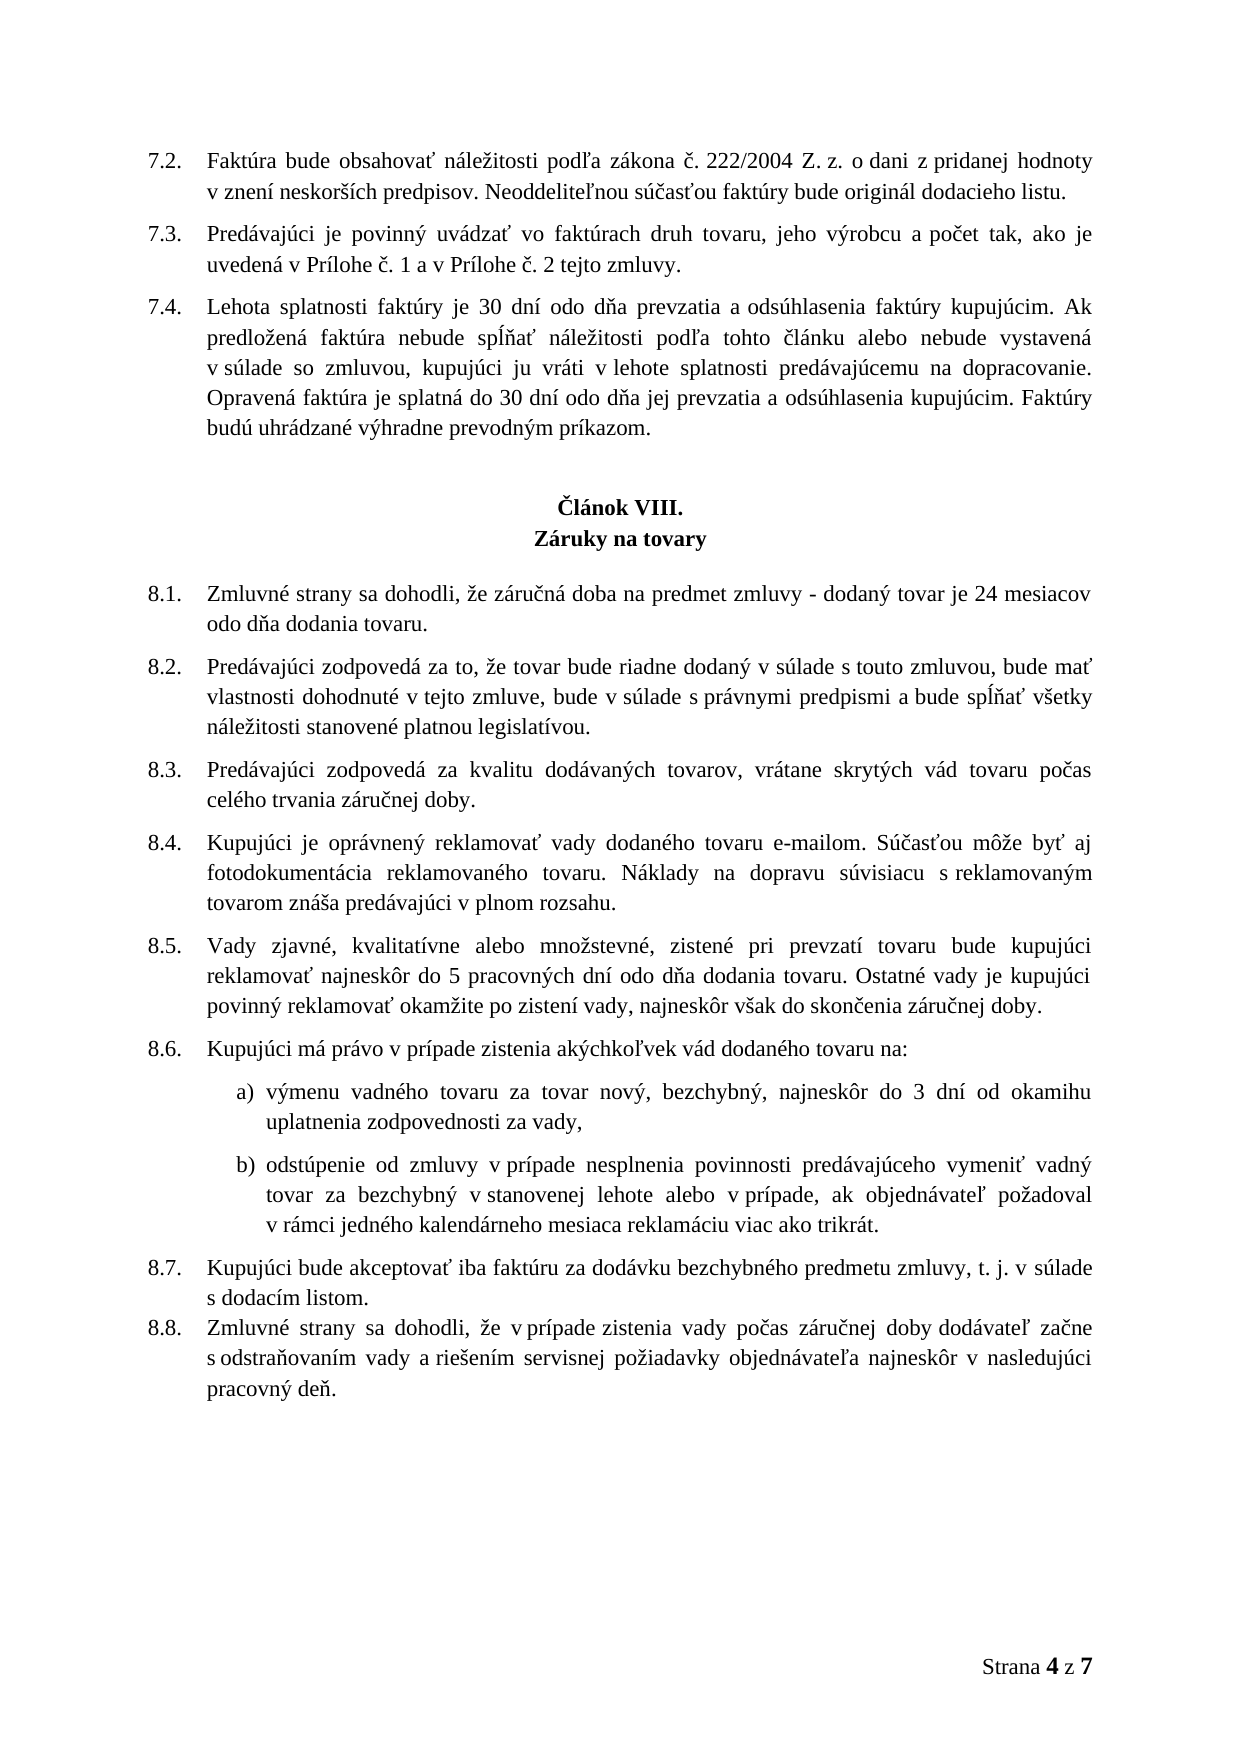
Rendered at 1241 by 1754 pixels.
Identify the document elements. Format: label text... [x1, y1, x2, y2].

list Kupujúci má právo v prípade zistenia akýchkoľvek vád dodaného tovaru na: [148, 1035, 1093, 1061]
list Predávajúci zodpovedá za to, že tovar bude riadne dodaný v súlade s touto zmluvou, bude mať vlastnosti dohodnuté v tejto zmluve, bude v súlade s právnymi predpismi a bude spĺňať všetky náležitosti stanovené platnou legislatívou. [148, 653, 1093, 739]
list Lehota splatnosti faktúry je 30 dní odo dňa prevzatia a odsúhlasenia faktúry kupujúcim. Ak predložená faktúra nebude spĺňať náležitosti podľa tohto článku alebo nebude vystavená v súlade so zmluvou, kupujúci ju vráti v lehote splatnosti predávajúcemu na dopracovanie. Opravená faktúra je splatná do 30 dní odo dňa jej prevzatia a odsúhlasenia kupujúcim. Faktúry budú uhrádzané výhradne prevodným príkazom. [148, 293, 1093, 441]
list Predávajúci je povinný uvádzať vo faktúrach druh tovaru, jeho výrobcu a počet tak, ako je uvedená v Prílohe č. 1 a v Prílohe č. 2 tejto zmluvy. [148, 221, 1093, 277]
list Zmluvné strany sa dohodli, že záručná doba na predmet zmluvy - dodaný tovar je 24 mesiacov odo dňa dodania tovaru. [148, 580, 1093, 636]
list Predávajúci zodpovedá za kvalitu dodávaných tovarov, vrátane skrytých vád tovaru počas celého trvania záručnej doby. [148, 756, 1093, 812]
list Faktúra bude obsahovať náležitosti podľa zákona č. 222/2004 Z. z. o dani z pridanej hodnoty v znení neskorších predpisov. Neoddeliteľnou súčasťou faktúry bude originál dodacieho listu. [148, 148, 1093, 204]
list Zmluvné strany sa dohodli, že v prípade zistenia vady počas záručnej doby dodávateľ začne s odstraňovaním vady a riešením servisnej požiadavky objednávateľa najneskôr v nasledujúci pracovný deň. [148, 1314, 1093, 1401]
list Kupujúci bude akceptovať iba faktúru za dodávku bezchybného predmetu zmluvy, t. j. v súlade s dodacím listom. [148, 1254, 1093, 1310]
list odstúpenie od zmluvy v prípade nesplnenia povinnosti predávajúceho vymeniť vadný tovar za bezchybný v stanovenej lehote alebo v prípade, ak objednávateľ požadoval v rámci jedného kalendárneho mesiaca reklamáciu viac ako trikrát. [236, 1151, 1093, 1237]
list Vady zjavné, kvalitatívne alebo množstevné, zistené pri prevzatí tovaru bude kupujúci reklamovať najneskôr do 5 pracovných dní odo dňa dodania tovaru. Ostatné vady je kupujúci povinný reklamovať okamžite po zistení vady, najneskôr však do skončenia záručnej doby. [148, 932, 1093, 1019]
subtitle Článok VIII. Záruky na tovary [148, 494, 1093, 551]
list Kupujúci je oprávnený reklamovať vady dodaného tovaru e-mailom. Súčasťou môže byť aj fotodokumentácia reklamovaného tovaru. Náklady na dopravu súvisiacu s reklamovaným tovarom znáša predávajúci v plnom rozsahu. [148, 829, 1093, 916]
list výmenu vadného tovaru za tovar nový, bezchybný, najneskôr do 3 dní od okamihu uplatnenia zodpovednosti za vady, [236, 1078, 1093, 1134]
